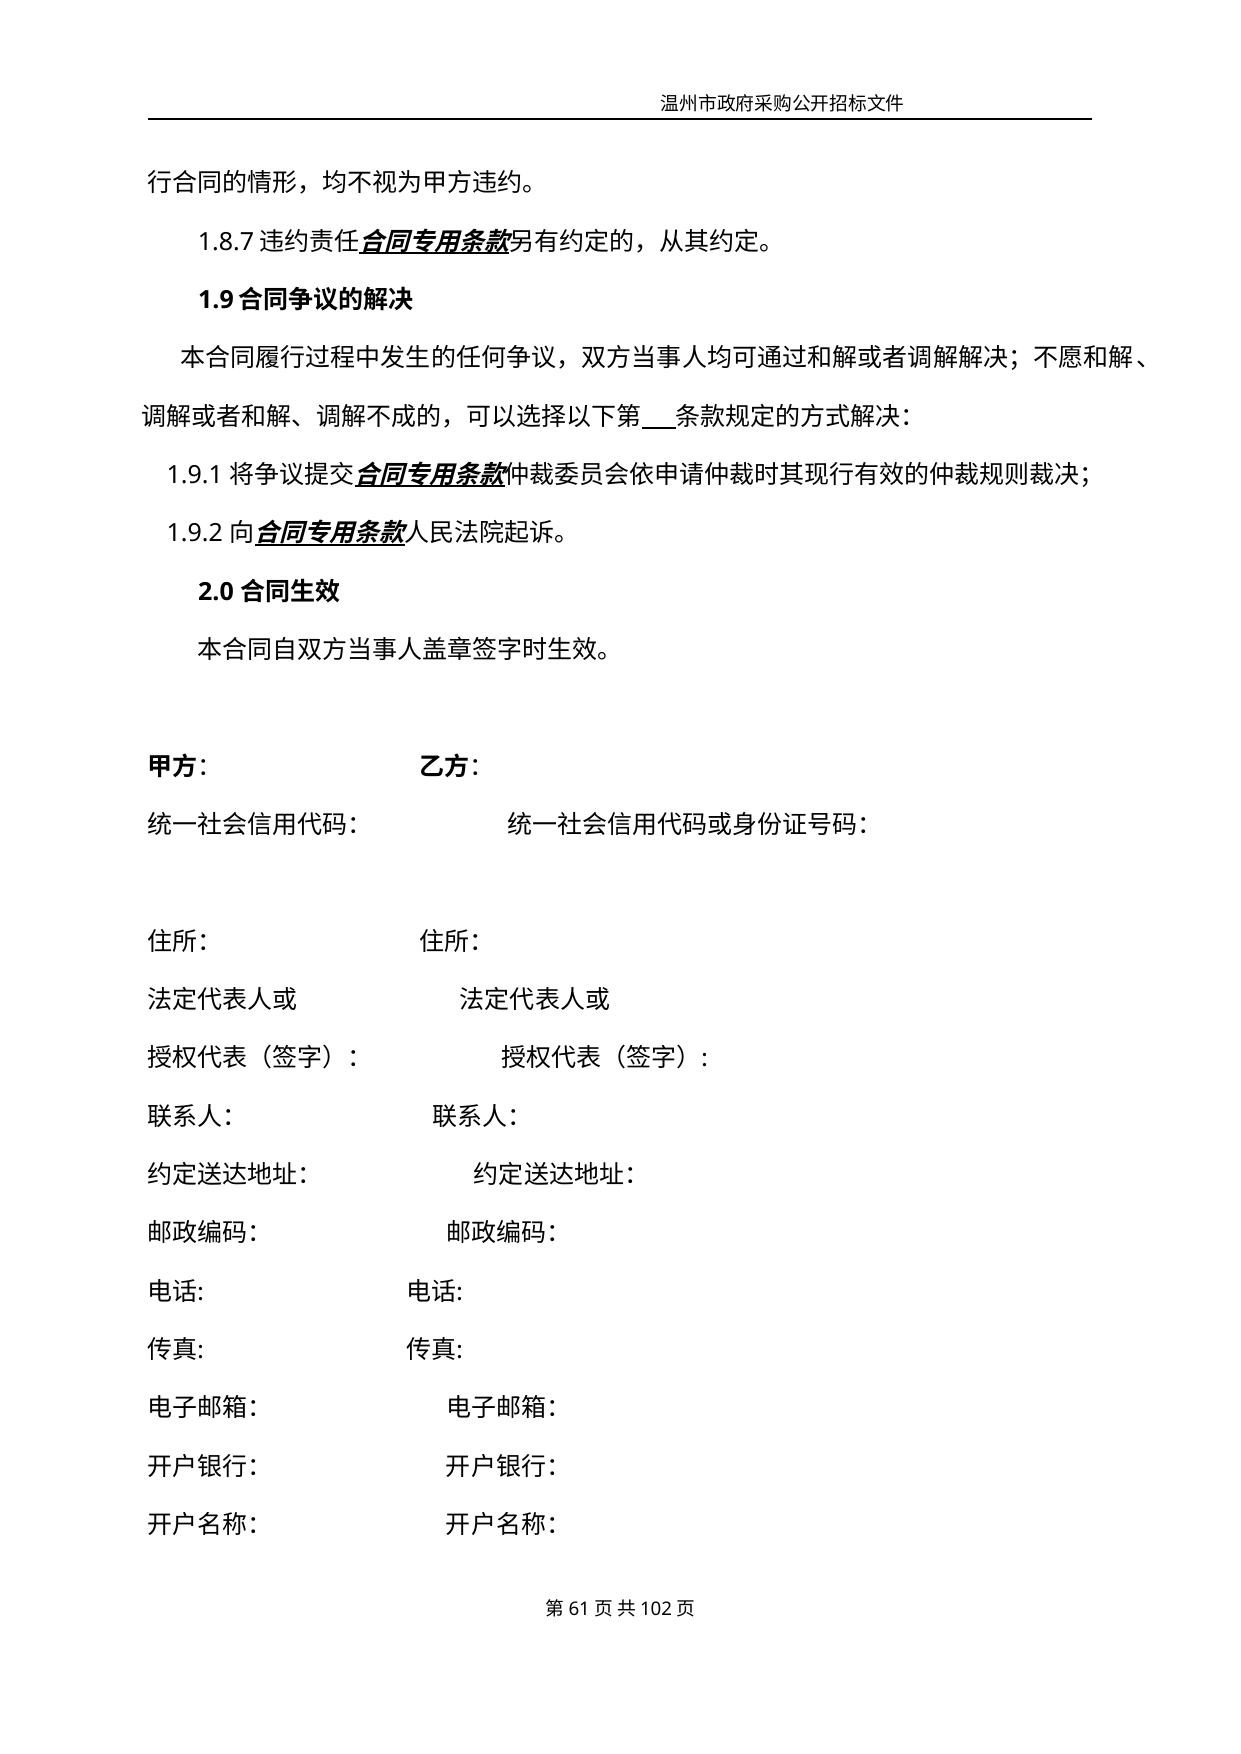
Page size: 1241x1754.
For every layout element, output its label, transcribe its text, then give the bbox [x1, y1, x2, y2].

text 法定代表人或 法定代表人或 [148, 962, 1092, 1020]
text 1.9合同争议的解决 [148, 262, 1092, 320]
text 电话: 电话: [148, 1253, 1092, 1312]
text 统一社会信用代码： 统一社会信用代码或身份证号码： [148, 787, 1092, 845]
text 本合同履行过程中发生的任何争议，双方当事人均可通过和解或者调解解决；不愿和解、调解或者和解、调解不成的，可以选择以下第 条款规定的方式解决： [141, 320, 1136, 437]
text 1.8.7违约责任合同专用条款另有约定的，从其约定。 [148, 203, 1136, 262]
text 开户银行： 开户银行： [148, 1428, 1092, 1487]
text 约定送达地址： 约定送达地址： [148, 1137, 1092, 1195]
text 联系人： 联系人： [148, 1078, 1092, 1137]
text 传真: 传真: [148, 1312, 1092, 1370]
text 1.9.2 向合同专用条款人民法院起诉。 [104, 495, 1136, 553]
text 本合同自双方当事人盖章签字时生效。 [148, 612, 1092, 670]
text 住所： 住所： [148, 903, 1092, 962]
text 甲方： 乙方： [148, 728, 1092, 787]
text 开户名称： 开户名称： [148, 1487, 1092, 1545]
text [148, 145, 1092, 203]
text 授权代表（签字）： 授权代表（签字）: [148, 1020, 1092, 1078]
text 1.9.1 将争议提交合同专用条款仲裁委员会依申请仲裁时其现行有效的仲裁规则裁决； [104, 437, 1136, 495]
text 电子邮箱： 电子邮箱： [148, 1370, 1092, 1428]
text 2.0 合同生效 [148, 553, 1092, 612]
text 邮政编码： 邮政编码： [148, 1195, 1092, 1253]
